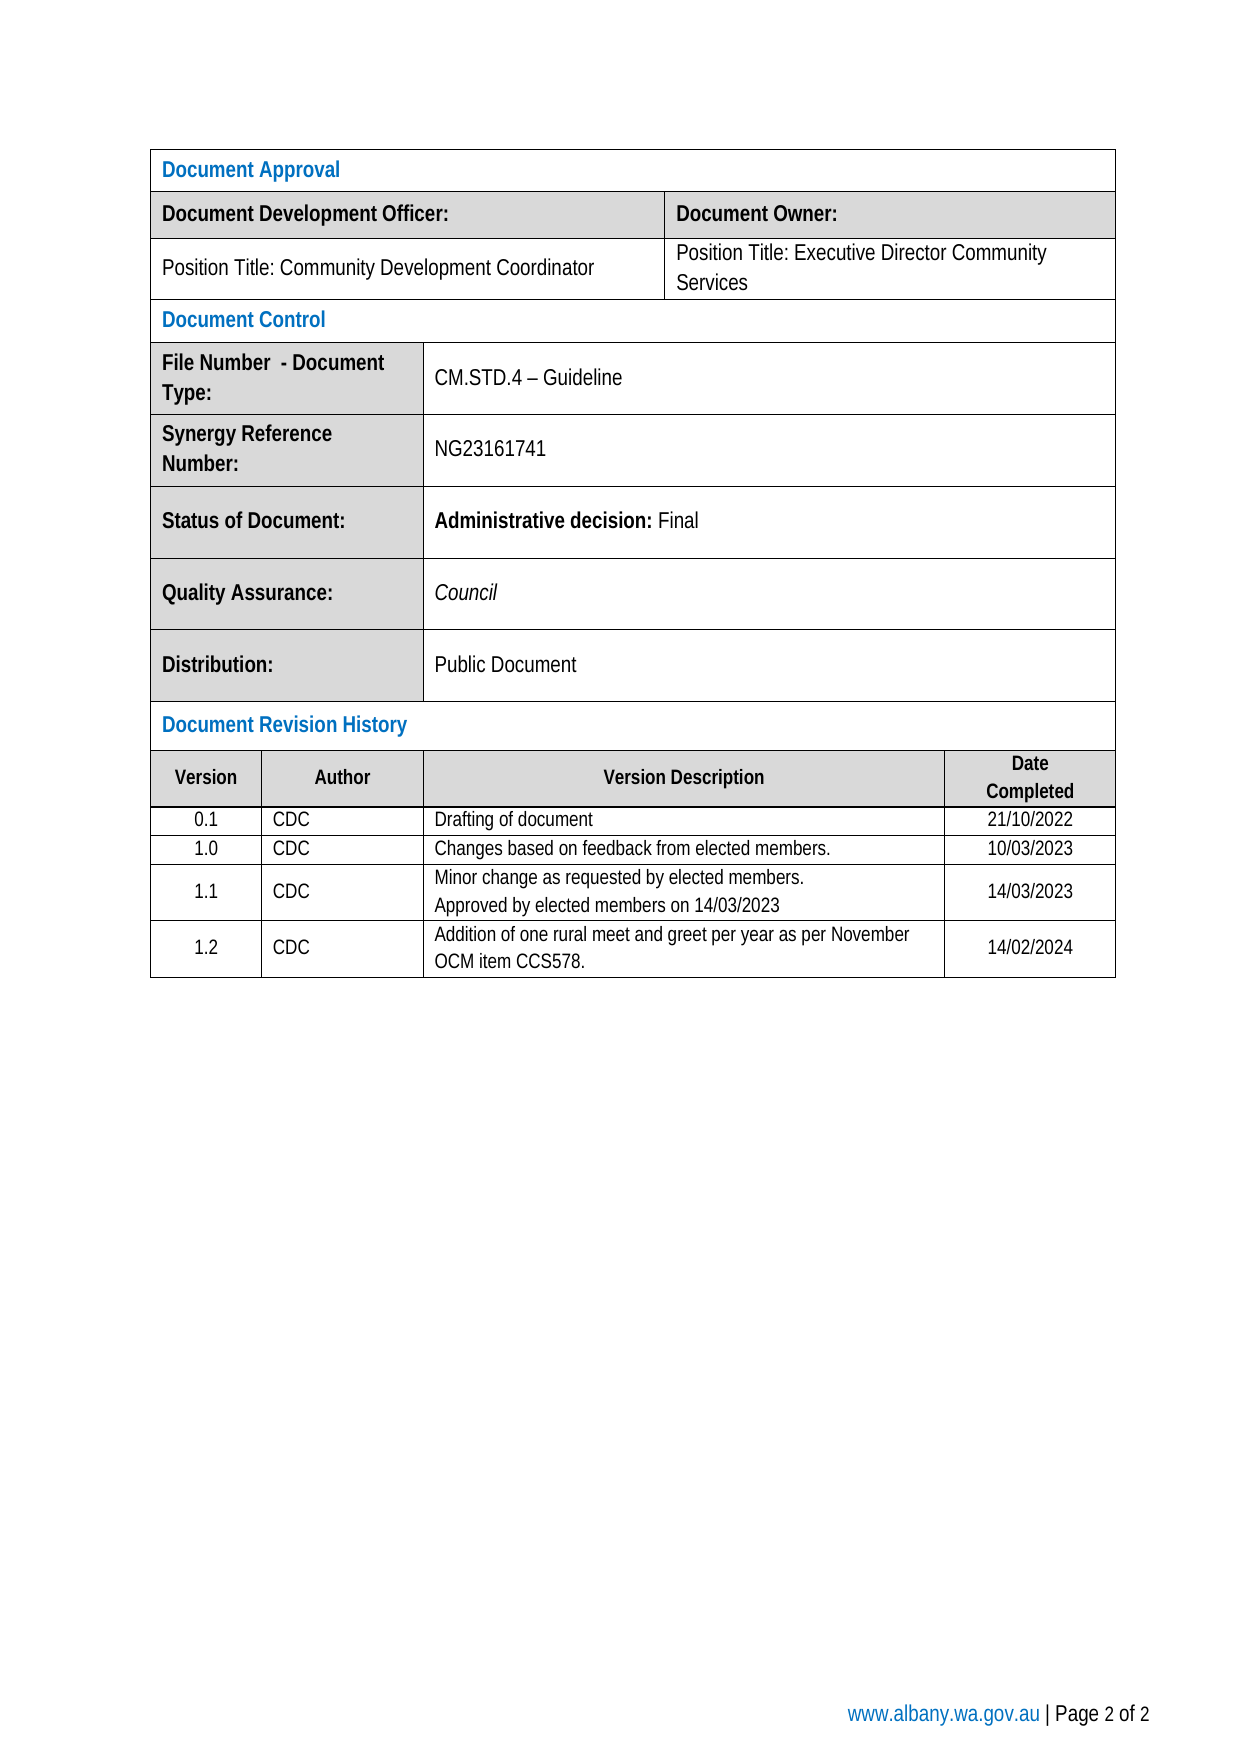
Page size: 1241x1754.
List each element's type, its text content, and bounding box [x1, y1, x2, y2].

table_cell Document Control [151, 300, 1115, 342]
table_cell CDC [262, 808, 423, 835]
table_cell 1.1 [151, 865, 261, 920]
table_cell Version [151, 751, 261, 806]
table_cell CDC [262, 836, 423, 864]
table_cell 14/03/2023 [945, 865, 1115, 920]
table_cell 1.0 [151, 836, 261, 864]
table_cell Synergy Reference Number: [151, 415, 423, 486]
table_cell Version Description [424, 751, 944, 806]
table_cell Author [262, 751, 423, 806]
table_cell CDC [262, 921, 423, 977]
table_cell File Number - Document Type: [151, 343, 423, 414]
table_cell 14/02/2024 [945, 921, 1115, 977]
table_cell Minor change as requested by elected members. Approved by elected members on 14/03/2023 [424, 865, 944, 920]
table_cell Document Development Officer: [151, 192, 664, 238]
table_cell 1.2 [151, 921, 261, 977]
table_cell Administrative decision: Final [424, 487, 1115, 558]
table_cell Distribution: [151, 630, 423, 701]
table_cell Document Revision History [151, 702, 1115, 750]
table_cell Quality Assurance: [151, 559, 423, 629]
table_cell NG23161741 [424, 415, 1115, 486]
table_cell Date Completed [945, 751, 1115, 806]
table_cell Position Title: Community Development Coordinator [151, 239, 664, 299]
table_header Document Approval [151, 150, 1115, 191]
table_cell Council [424, 559, 1115, 629]
table_cell Position Title: Executive Director Community Services [665, 239, 1115, 299]
table_cell Changes based on feedback from elected members. [424, 836, 944, 864]
table_cell CDC [262, 865, 423, 920]
table_cell Drafting of document [424, 808, 944, 835]
table_cell CM.STD.4 – Guideline [424, 343, 1115, 414]
table_cell 0.1 [151, 808, 261, 835]
table_cell Status of Document: [151, 487, 423, 558]
table_cell 10/03/2023 [945, 836, 1115, 864]
table_cell Document Owner: [665, 192, 1115, 238]
table_cell Public Document [424, 630, 1115, 701]
table_cell 21/10/2022 [945, 808, 1115, 835]
table_cell Addition of one rural meet and greet per year as per November OCM item CCS578. [424, 921, 944, 977]
